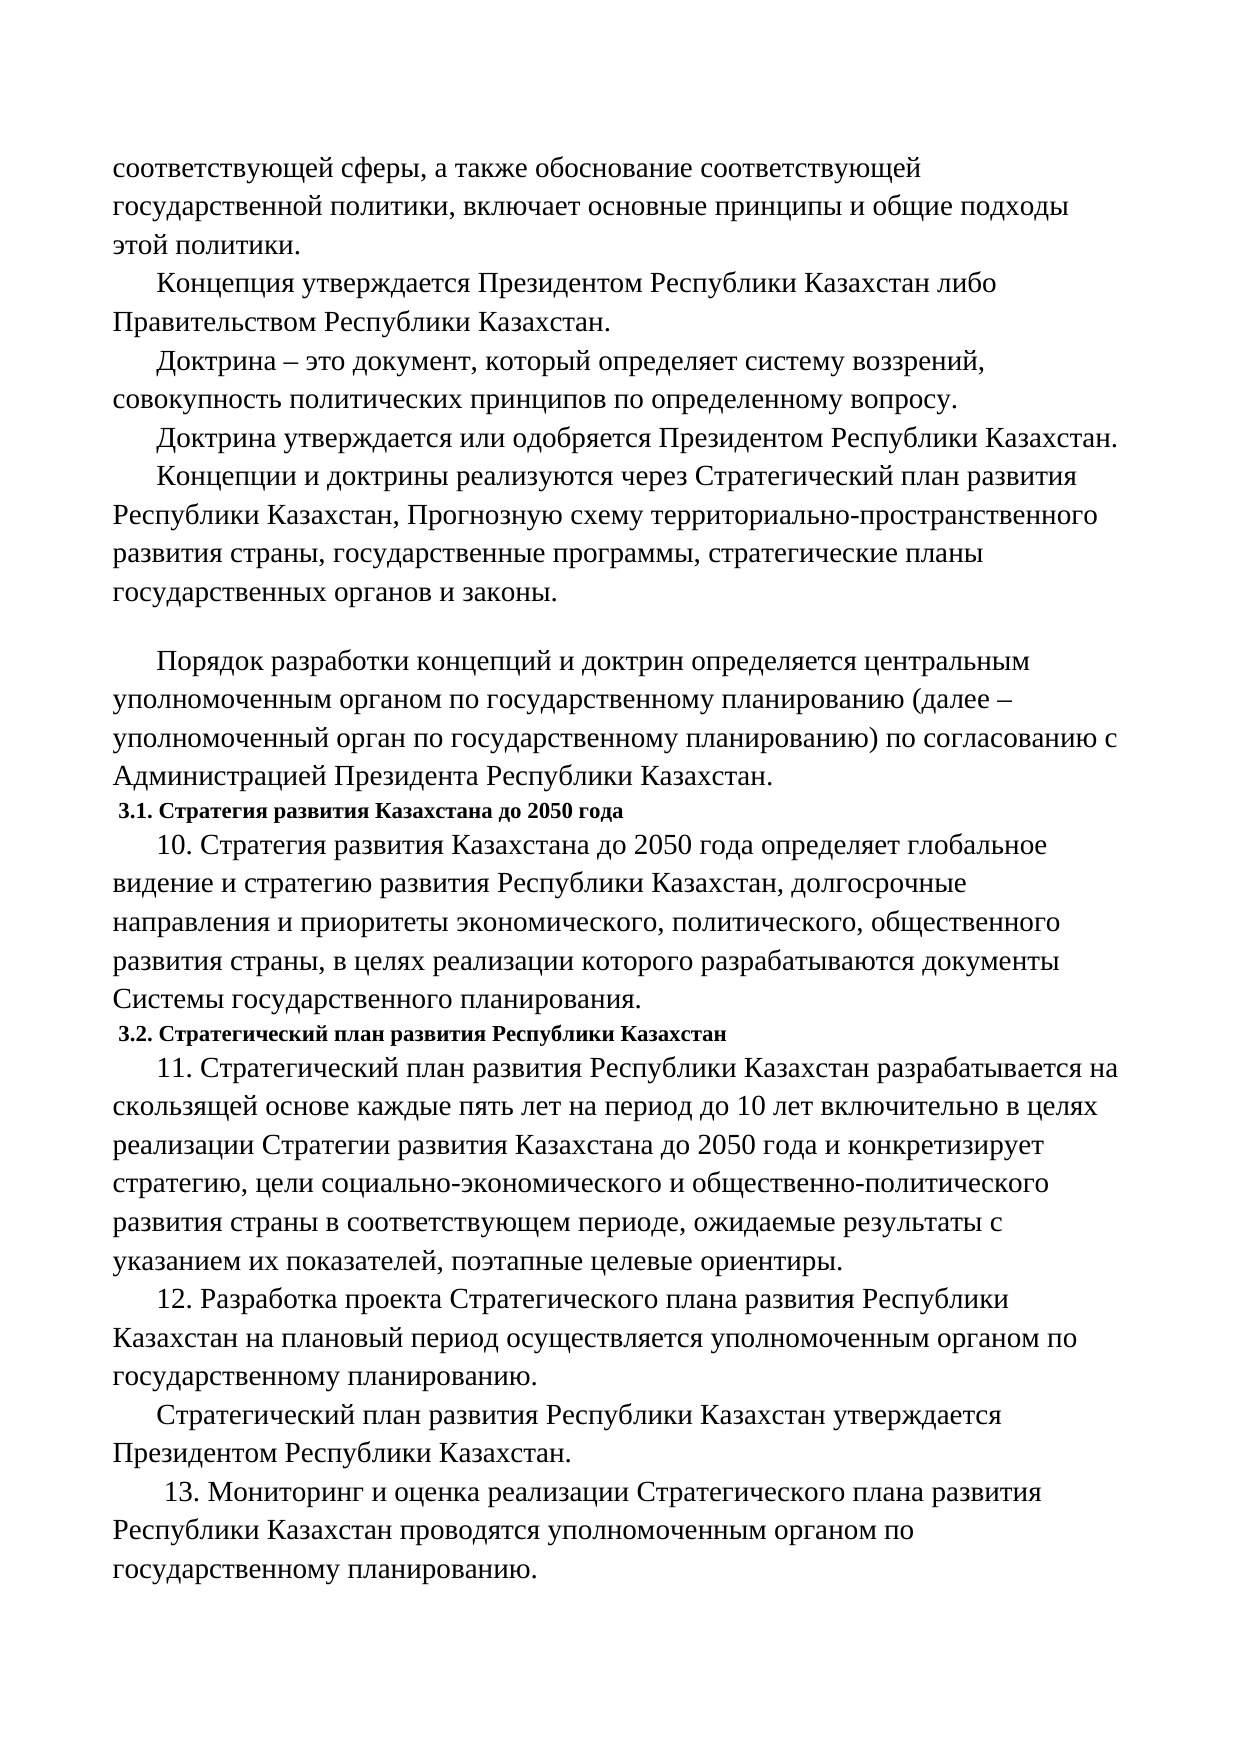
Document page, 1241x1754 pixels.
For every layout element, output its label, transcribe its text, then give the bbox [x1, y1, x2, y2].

text 3.2. Стратегический план развития Республики Казахстан [112, 1020, 1128, 1046]
text Доктрина – это документ, который определяет систему воззрений, совокупность политических принципов по определенному вопросу. [112, 343, 1128, 415]
text 13. Мониторинг и оценка реализации Стратегического плана развития Республики Казахстан проводятся уполномоченным органом по государственному планированию. [112, 1474, 1128, 1584]
text Стратегический план развития Республики Казахстан утверждается Президентом Республики Казахстан. [112, 1397, 1128, 1469]
text 3.1. Стратегия развития Казахстана до 2050 года [112, 797, 1128, 823]
text 10. Стратегия развития Казахстана до 2050 года определяет глобальное видение и стратегию развития Республики Казахстан, долгосрочные направления и приоритеты экономического, политического, общественного развития страны, в целях реализации которого разрабатываются документы Системы государственного планирования. [112, 827, 1128, 1015]
text Доктрина утверждается или одобряется Президентом Республики Казахстан. [112, 420, 1128, 453]
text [112, 150, 1128, 261]
text 12. Разработка проекта Стратегического плана развития Республики Казахстан на плановый период осуществляется уполномоченным органом по государственному планированию. [112, 1281, 1128, 1392]
text Концепция утверждается Президентом Республики Казахстан либо Правительством Республики Казахстан. [112, 266, 1128, 338]
text Концепции и доктрины реализуются через Стратегический план развития Республики Казахстан, Прогнозную схему территориально-пространственного развития страны, государственные программы, стратегические планы государственных органов и законы. [112, 458, 1128, 607]
text 11. Стратегический план развития Республики Казахстан разрабатывается на скользящей основе каждые пять лет на период до 10 лет включительно в целях реализации Стратегии развития Казахстана до 2050 года и конкретизирует стратегию, цели социально-экономического и общественно-политического развития страны в соответствующем периоде, ожидаемые результаты с указанием их показателей, поэтапные целевые ориентиры. [112, 1050, 1128, 1276]
text Порядок разработки концепций и доктрин определяется центральным уполномоченным органом по государственному планированию (далее – уполномоченный орган по государственному планированию) по согласованию с Администрацией Президента Республики Казахстан. [112, 643, 1128, 792]
